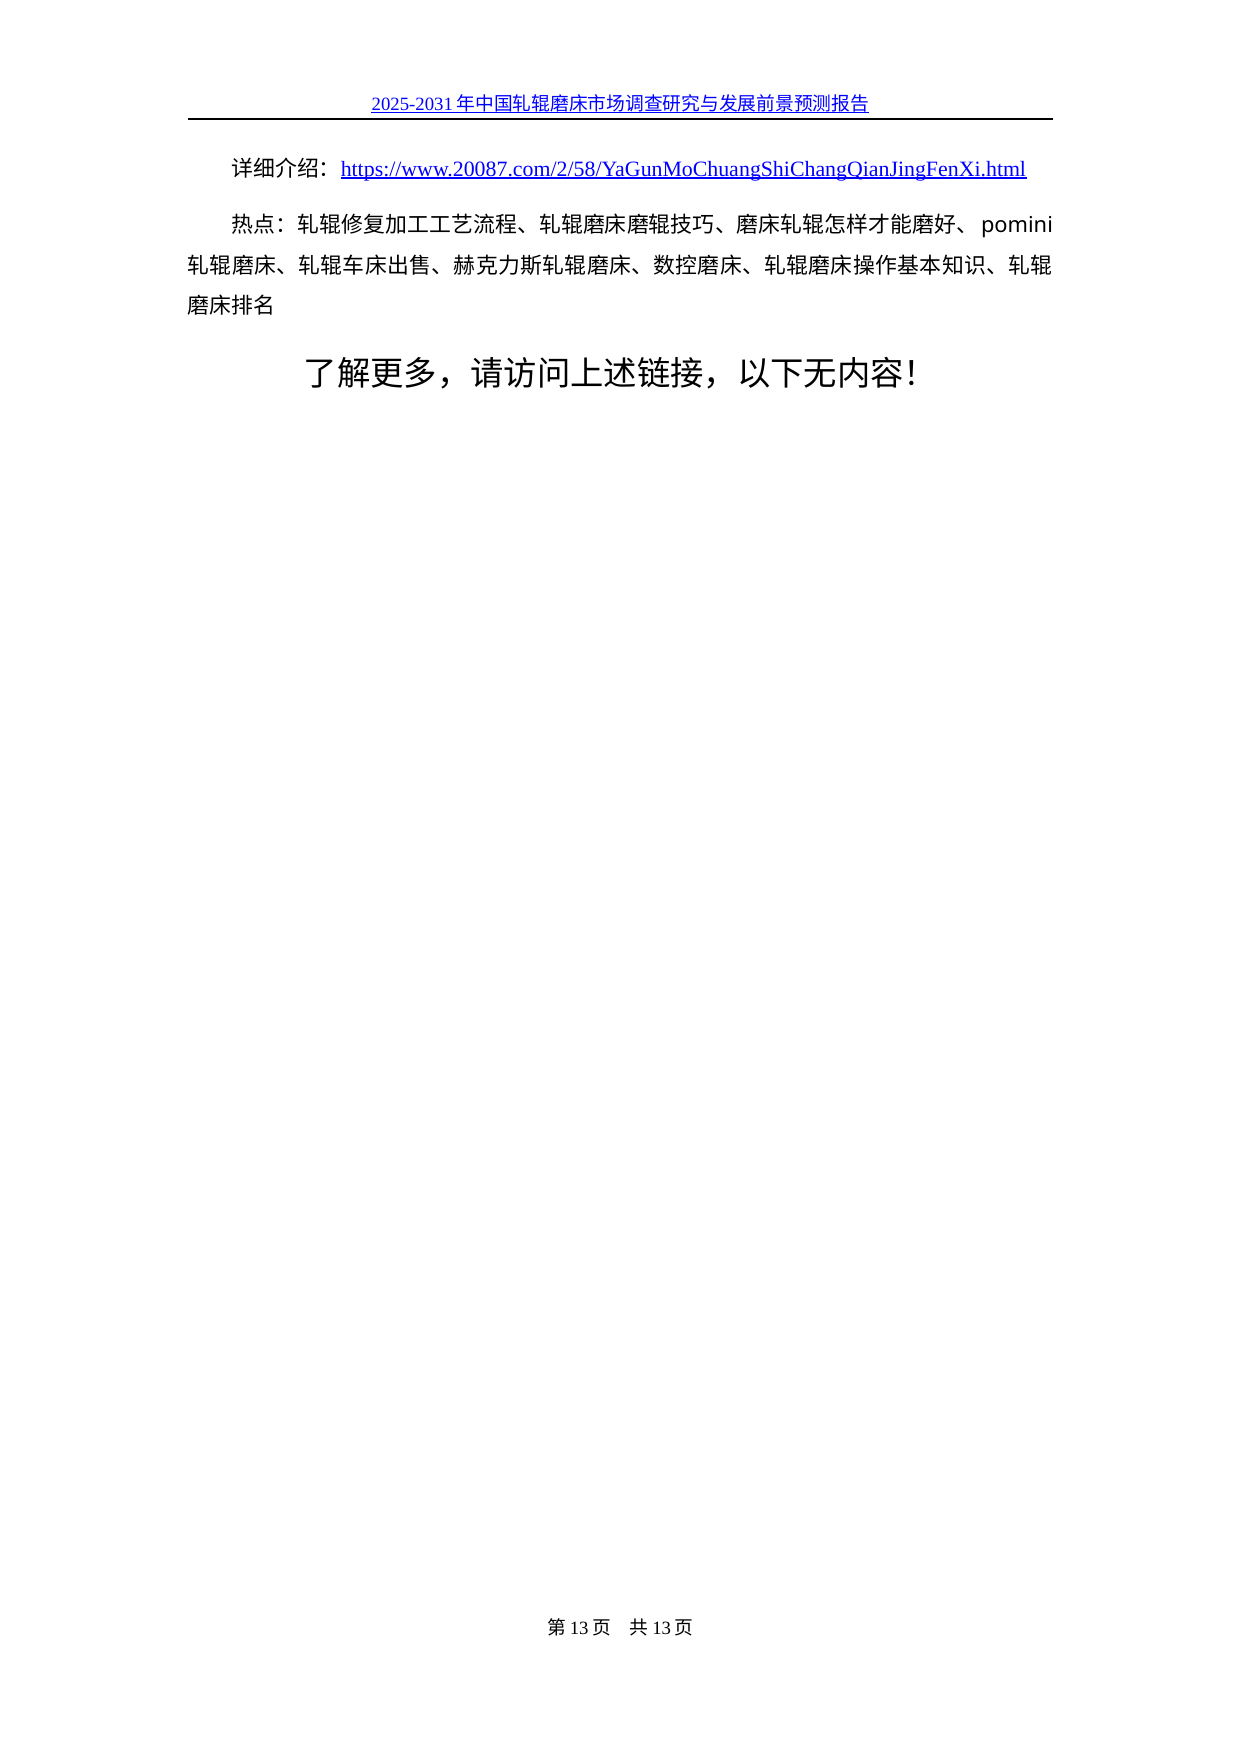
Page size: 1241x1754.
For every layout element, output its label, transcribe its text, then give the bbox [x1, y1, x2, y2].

title 了解更多，请访问上述链接，以下无内容！ [187, 338, 1053, 403]
text 详细介绍：https://www.20087.com/2/58/YaGunMoChuangShiChangQianJingFenXi.html [187, 150, 1053, 183]
text 热点：轧辊修复加工工艺流程、轧辊磨床磨辊技巧、磨床轧辊怎样才能磨好、pomini轧辊磨床、轧辊车床出售、赫克力斯轧辊磨床、数控磨床、轧辊磨床操作基本知识、轧辊磨床排名 [187, 207, 1053, 321]
